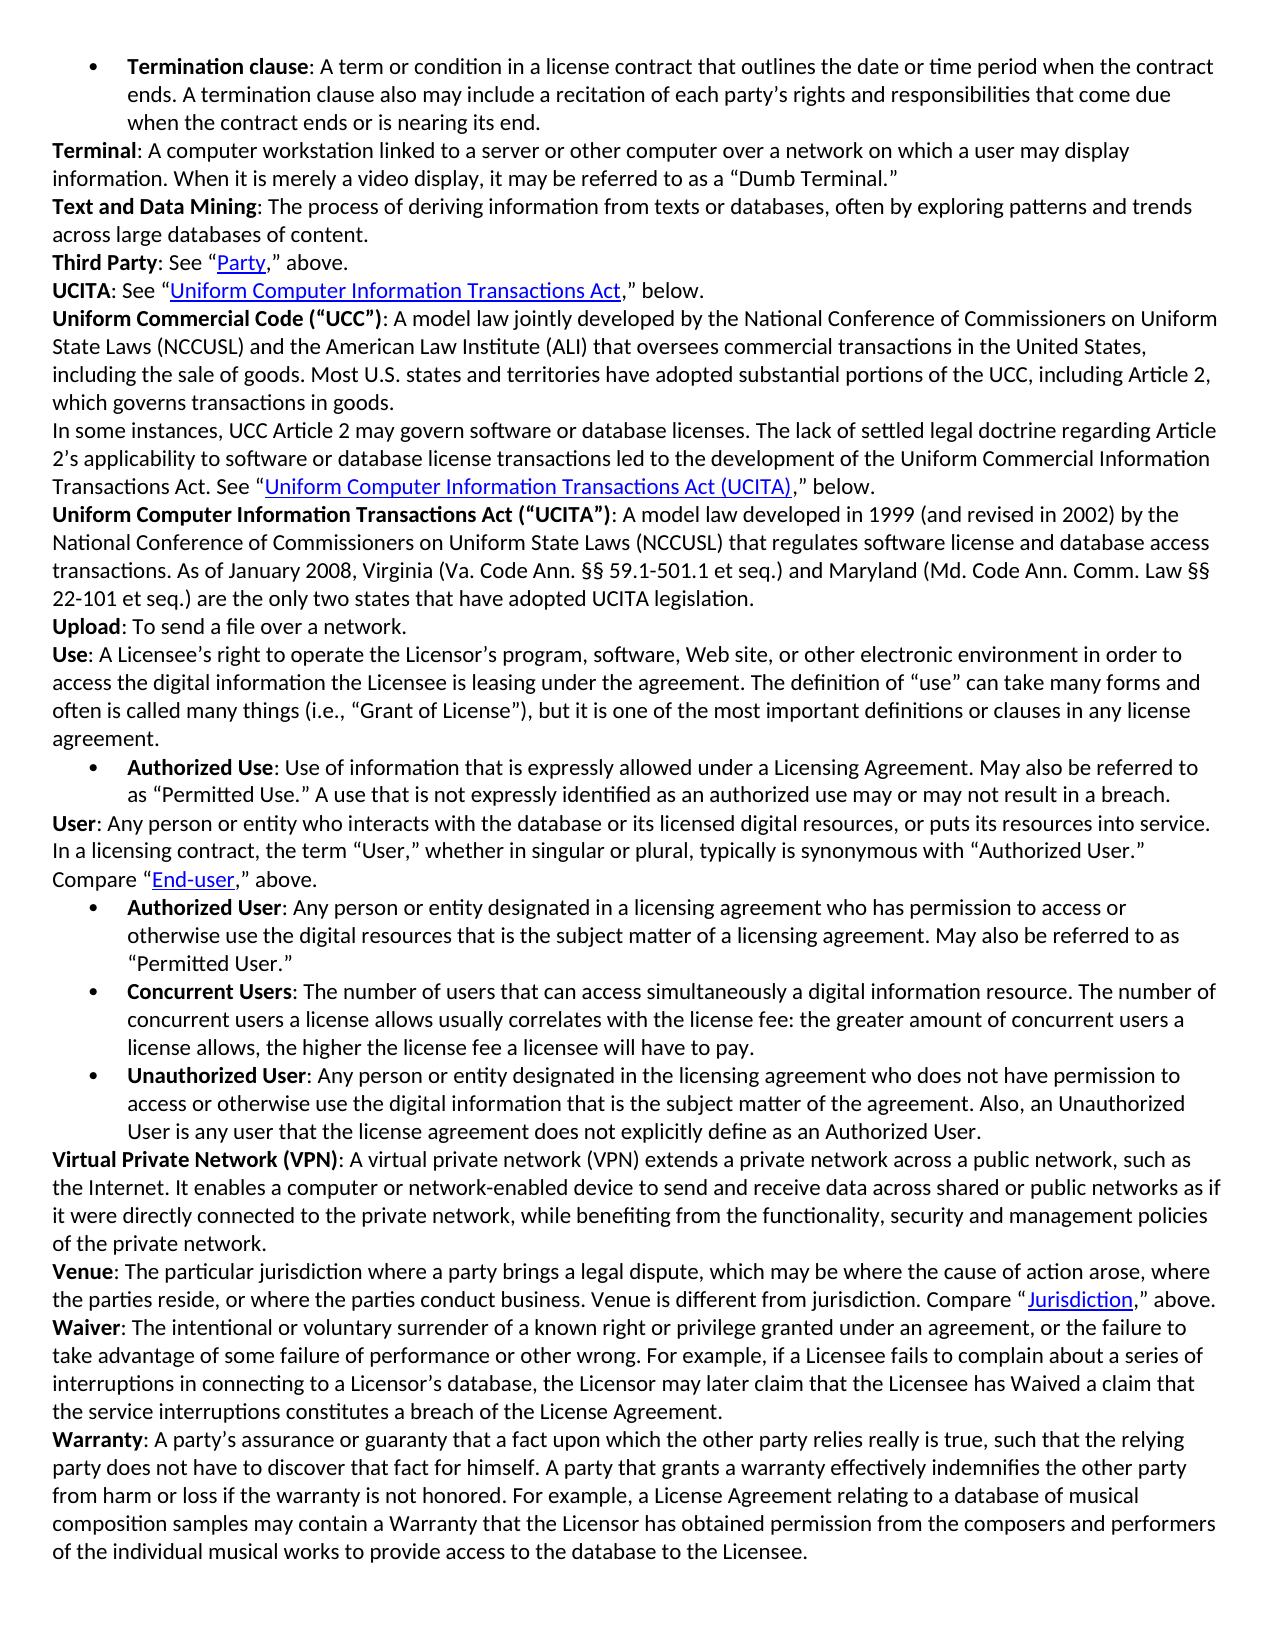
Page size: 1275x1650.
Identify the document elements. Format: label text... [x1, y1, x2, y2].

text Uniform Commercial Code (“UCC”): A model law jointly developed by the National Conference of Commissioners on Uniform State Laws (NCCUSL) and the American Law Institute (ALI) that oversees commercial transactions in the United States, including the sale of goods. Most U.S. states and territories have adopted substantial portions of the UCC, including Article 2, which governs transactions in goods. [52, 304, 1223, 416]
text Warranty: A party’s assurance or guaranty that a fact upon which the other party relies really is true, such that the relying party does not have to discover that fact for himself. A party that grants a warranty effectively indemnifies the other party from harm or loss if the warranty is not honored. For example, a License Agreement relating to a database of musical composition samples may contain a Warranty that the Licensor has obtained permission from the composers and performers of the individual musical works to provide access to the database to the Licensee. [52, 1425, 1223, 1565]
text User: Any person or entity who interacts with the database or its licensed digital resources, or puts its resources into service. In a licensing contract, the term “User,” whether in singular or plural, typically is synonymous with “Authorized User.” Compare “End-user,” above. [52, 809, 1223, 893]
text Virtual Private Network (VPN): A virtual private network (VPN) extends a private network across a public network, such as the Internet. It enables a computer or network-enabled device to send and receive data across shared or public networks as if it were directly connected to the private network, while benefiting from the functionality, security and management policies of the private network. [52, 1145, 1223, 1257]
list Unauthorized User: Any person or entity designated in the licensing agreement who does not have permission to access or otherwise use the digital information that is the subject matter of the agreement. Also, an Unauthorized User is any user that the license agreement does not explicitly define as an Authorized User. [89, 1061, 1223, 1145]
list Authorized User: Any person or entity designated in a licensing agreement who has permission to access or otherwise use the digital resources that is the subject matter of a licensing agreement. May also be referred to as “Permitted User.” [89, 893, 1223, 977]
text Text and Data Mining: The process of deriving information from texts or databases, often by exploring patterns and trends across large databases of content. [52, 192, 1223, 248]
text Use: A Licensee’s right to operate the Licensor’s program, software, Web site, or other electronic environment in order to access the digital information the Licensee is leasing under the agreement. The definition of “use” can take many forms and often is called many things (i.e., “Grant of License”), but it is one of the most important definitions or clauses in any license agreement. [52, 641, 1223, 753]
text UCITA: See “Uniform Computer Information Transactions Act,” below. [52, 276, 1223, 304]
text Uniform Computer Information Transactions Act (“UCITA”): A model law developed in 1999 (and revised in 2002) by the National Conference of Commissioners on Uniform State Laws (NCCUSL) that regulates software license and database access transactions. As of January 2008, Virginia (Va. Code Ann. §§ 59.1-501.1 et seq.) and Maryland (Md. Code Ann. Comm. Law §§ 22-101 et seq.) are the only two states that have adopted UCITA legislation. [52, 500, 1223, 612]
text Terminal: A computer workstation linked to a server or other computer over a network on which a user may display information. When it is merely a video display, it may be referred to as a “Dumb Terminal.” [52, 136, 1223, 192]
text In some instances, UCC Article 2 may govern software or database licenses. The lack of settled legal doctrine regarding Article 2’s applicability to software or database license transactions led to the development of the Uniform Commercial Information Transactions Act. See “Uniform Computer Information Transactions Act (UCITA),” below. [52, 416, 1223, 500]
list Termination clause: A term or condition in a license contract that outlines the date or time period when the contract ends. A termination clause also may include a recitation of each party’s rights and responsibilities that come due when the contract ends or is nearing its end. [89, 52, 1223, 136]
list Concurrent Users: The number of users that can access simultaneously a digital information resource. The number of concurrent users a license allows usually correlates with the license fee: the greater amount of concurrent users a license allows, the higher the license fee a licensee will have to pay. [89, 977, 1223, 1061]
text Venue: The particular jurisdiction where a party brings a legal dispute, which may be where the cause of action arose, where the parties reside, or where the parties conduct business. Venue is different from jurisdiction. Compare “Jurisdiction,” above. [52, 1257, 1223, 1313]
text Waiver: The intentional or voluntary surrender of a known right or privilege granted under an agreement, or the failure to take advantage of some failure of performance or other wrong. For example, if a Licensee fails to complain about a series of interruptions in connecting to a Licensor’s database, the Licensor may later claim that the Licensee has Waived a claim that the service interruptions constitutes a breach of the License Agreement. [52, 1313, 1223, 1425]
text Third Party: See “Party,” above. [52, 248, 1223, 276]
list Authorized Use: Use of information that is expressly allowed under a Licensing Agreement. May also be referred to as “Permitted Use.” A use that is not expressly identified as an authorized use may or may not result in a breach. [89, 753, 1223, 809]
text Upload: To send a file over a network. [52, 612, 1223, 641]
